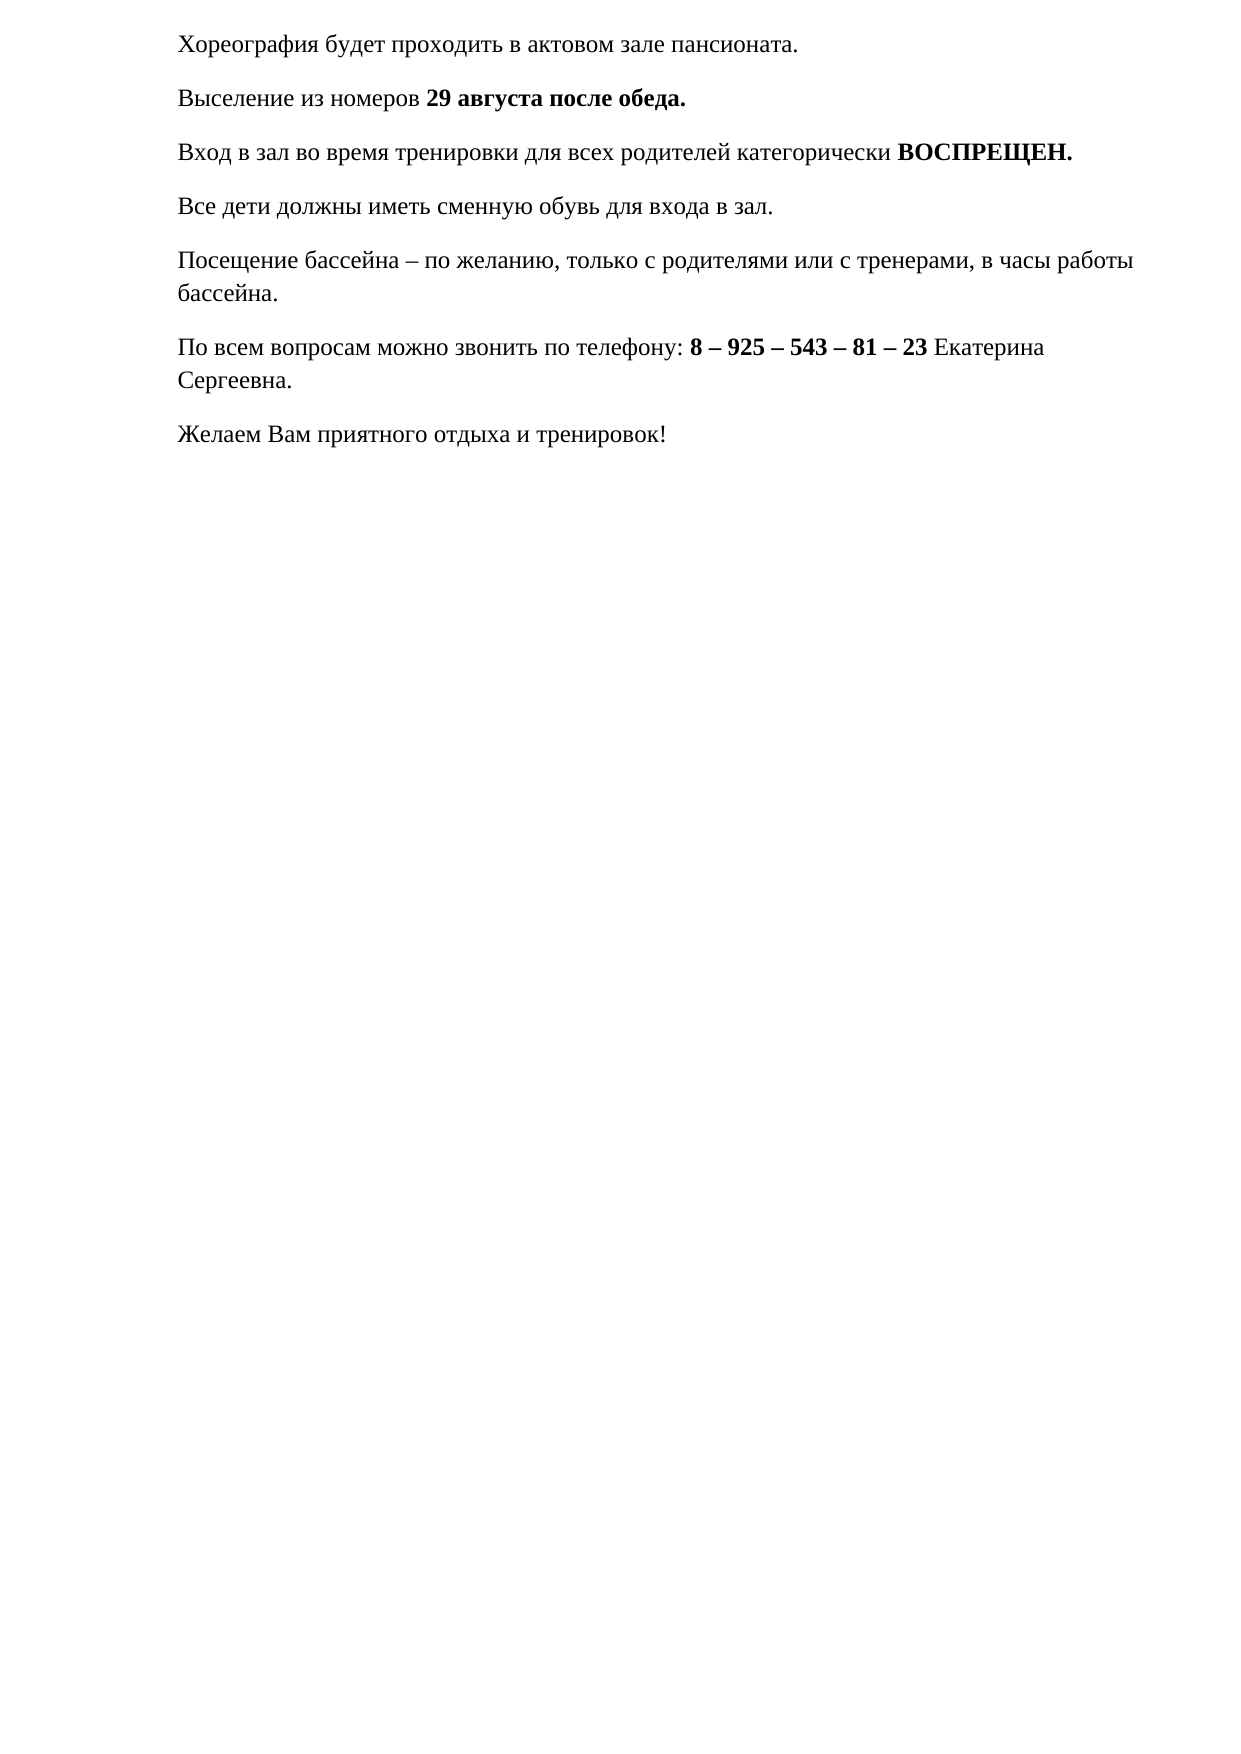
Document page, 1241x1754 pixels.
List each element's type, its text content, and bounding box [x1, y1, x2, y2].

text Хореография будет проходить в актовом зале пансионата. [177, 29, 1152, 58]
text По всем вопросам можно звонить по телефону: 8 – 925 – 543 – 81 – 23 Екатерина Сергеевна. [177, 332, 1152, 394]
text Желаем Вам приятного отдыха и тренировок! [177, 419, 1152, 447]
text Посещение бассейна – по желанию, только с родителями или с тренерами, в часы работы бассейна. [177, 245, 1152, 307]
text Все дети должны иметь сменную обувь для входа в зал. [177, 191, 1152, 220]
text Выселение из номеров 29 августа после обеда. [177, 83, 1152, 112]
text Вход в зал во время тренировки для всех родителей категорически ВОСПРЕЩЕН. [177, 137, 1152, 166]
